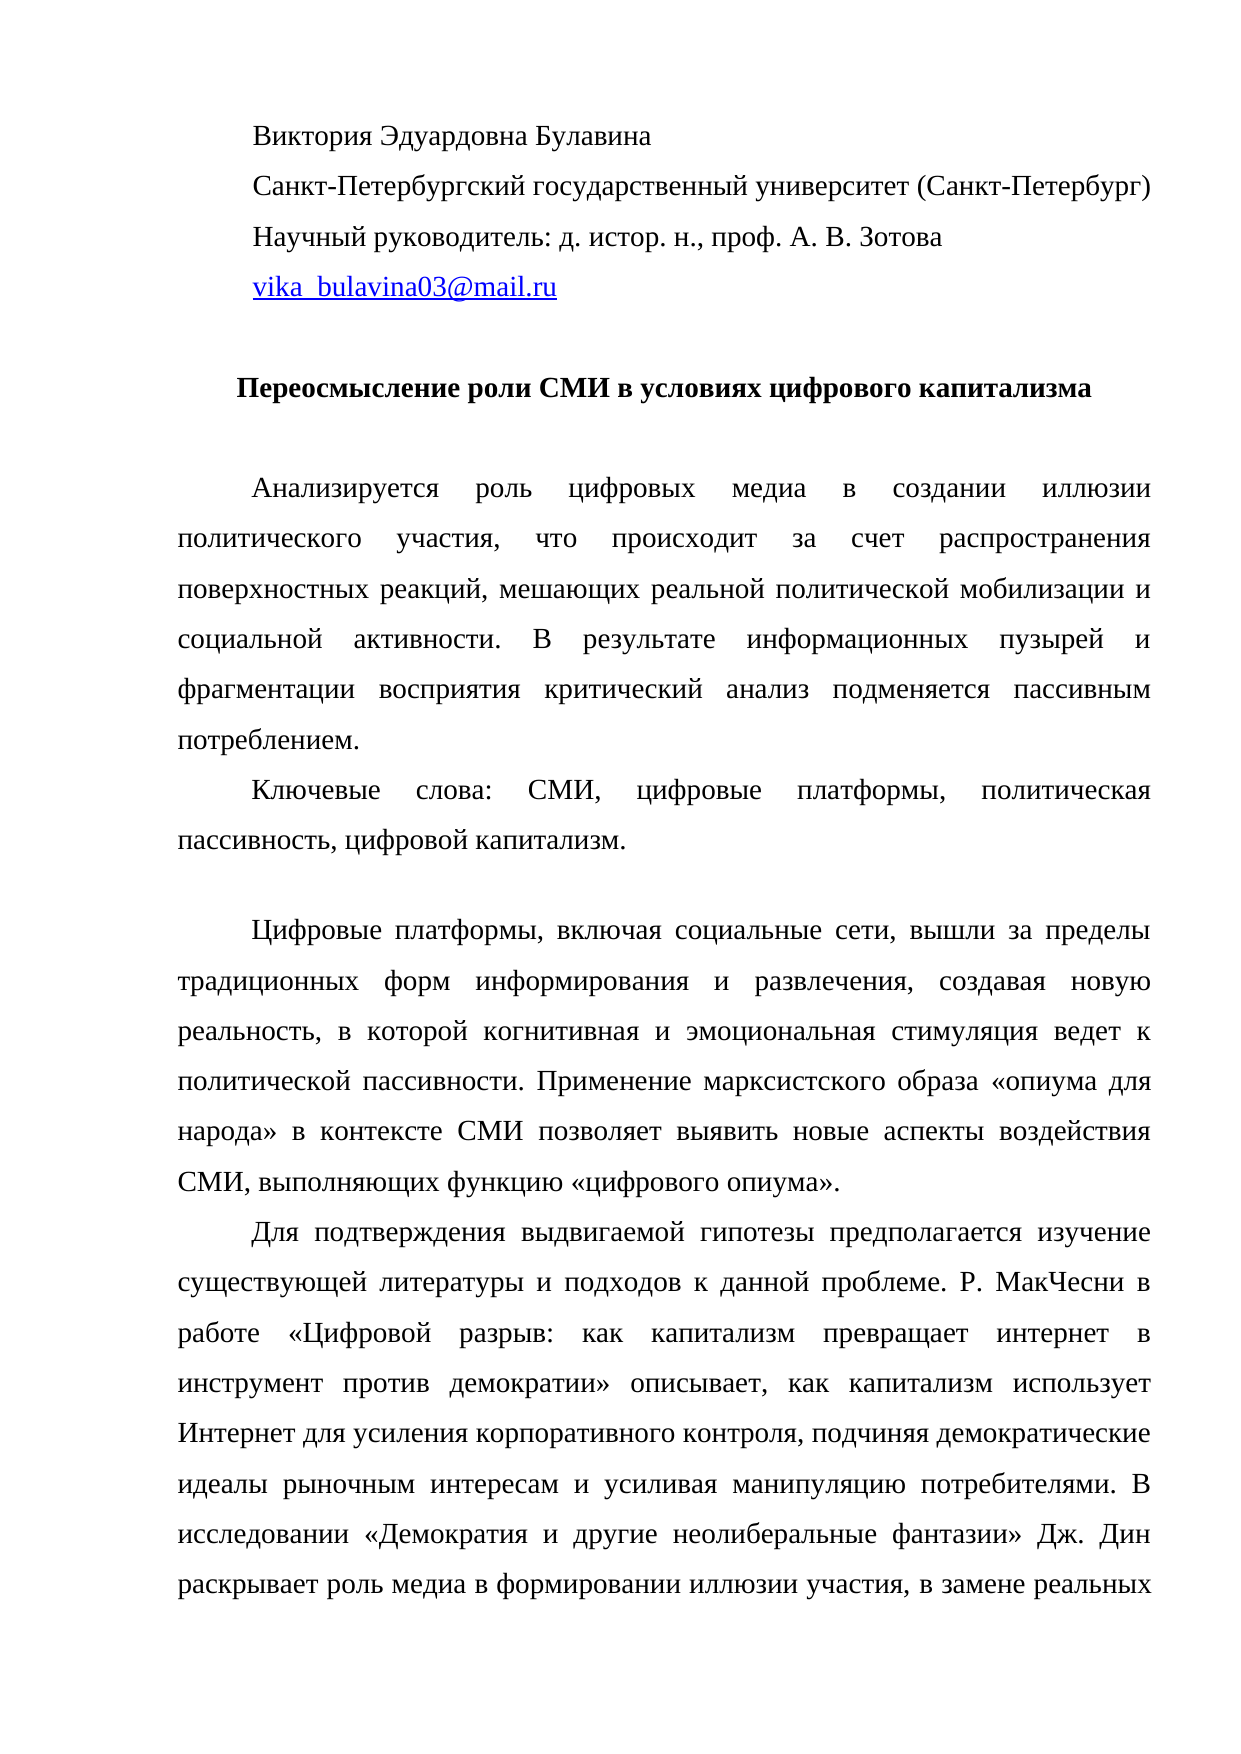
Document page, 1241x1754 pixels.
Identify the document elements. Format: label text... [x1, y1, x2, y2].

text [177, 1214, 1152, 1600]
text Санкт-Петербургский государственный университет (Санкт-Петербург) [177, 168, 1152, 202]
text Анализируется роль цифровых медиа в создании иллюзии политического участия, что происходит за счет распространения поверхностных реакций, мешающих реальной политической мобилизации и социальной активности. В результате информационных пузырей и фрагментации восприятия критический анализ подменяется пассивным потреблением. [177, 470, 1152, 755]
text Цифровые платформы, включая социальные сети, вышли за пределы традиционных форм информирования и развлечения, создавая новую реальность, в которой когнитивная и эмоциональная стимуляция ведет к политической пассивности. Применение марксистского образа «опиума для народа» в контексте СМИ позволяет выявить новые аспекты воздействия СМИ, выполняющих функцию «цифрового опиума». [177, 912, 1152, 1197]
text Научный руководитель: д. истор. н., проф. А. В. Зотова [177, 219, 1152, 252]
text vika_bulavina03@mail.ru [177, 269, 1152, 303]
text Ключевые слова: СМИ, цифровые платформы, политическая пассивность, цифровой капитализм. [177, 772, 1152, 856]
text Виктория Эдуардовна Булавина [177, 118, 1152, 152]
text Переосмысление роли СМИ в условиях цифрового капитализма [177, 370, 1152, 403]
